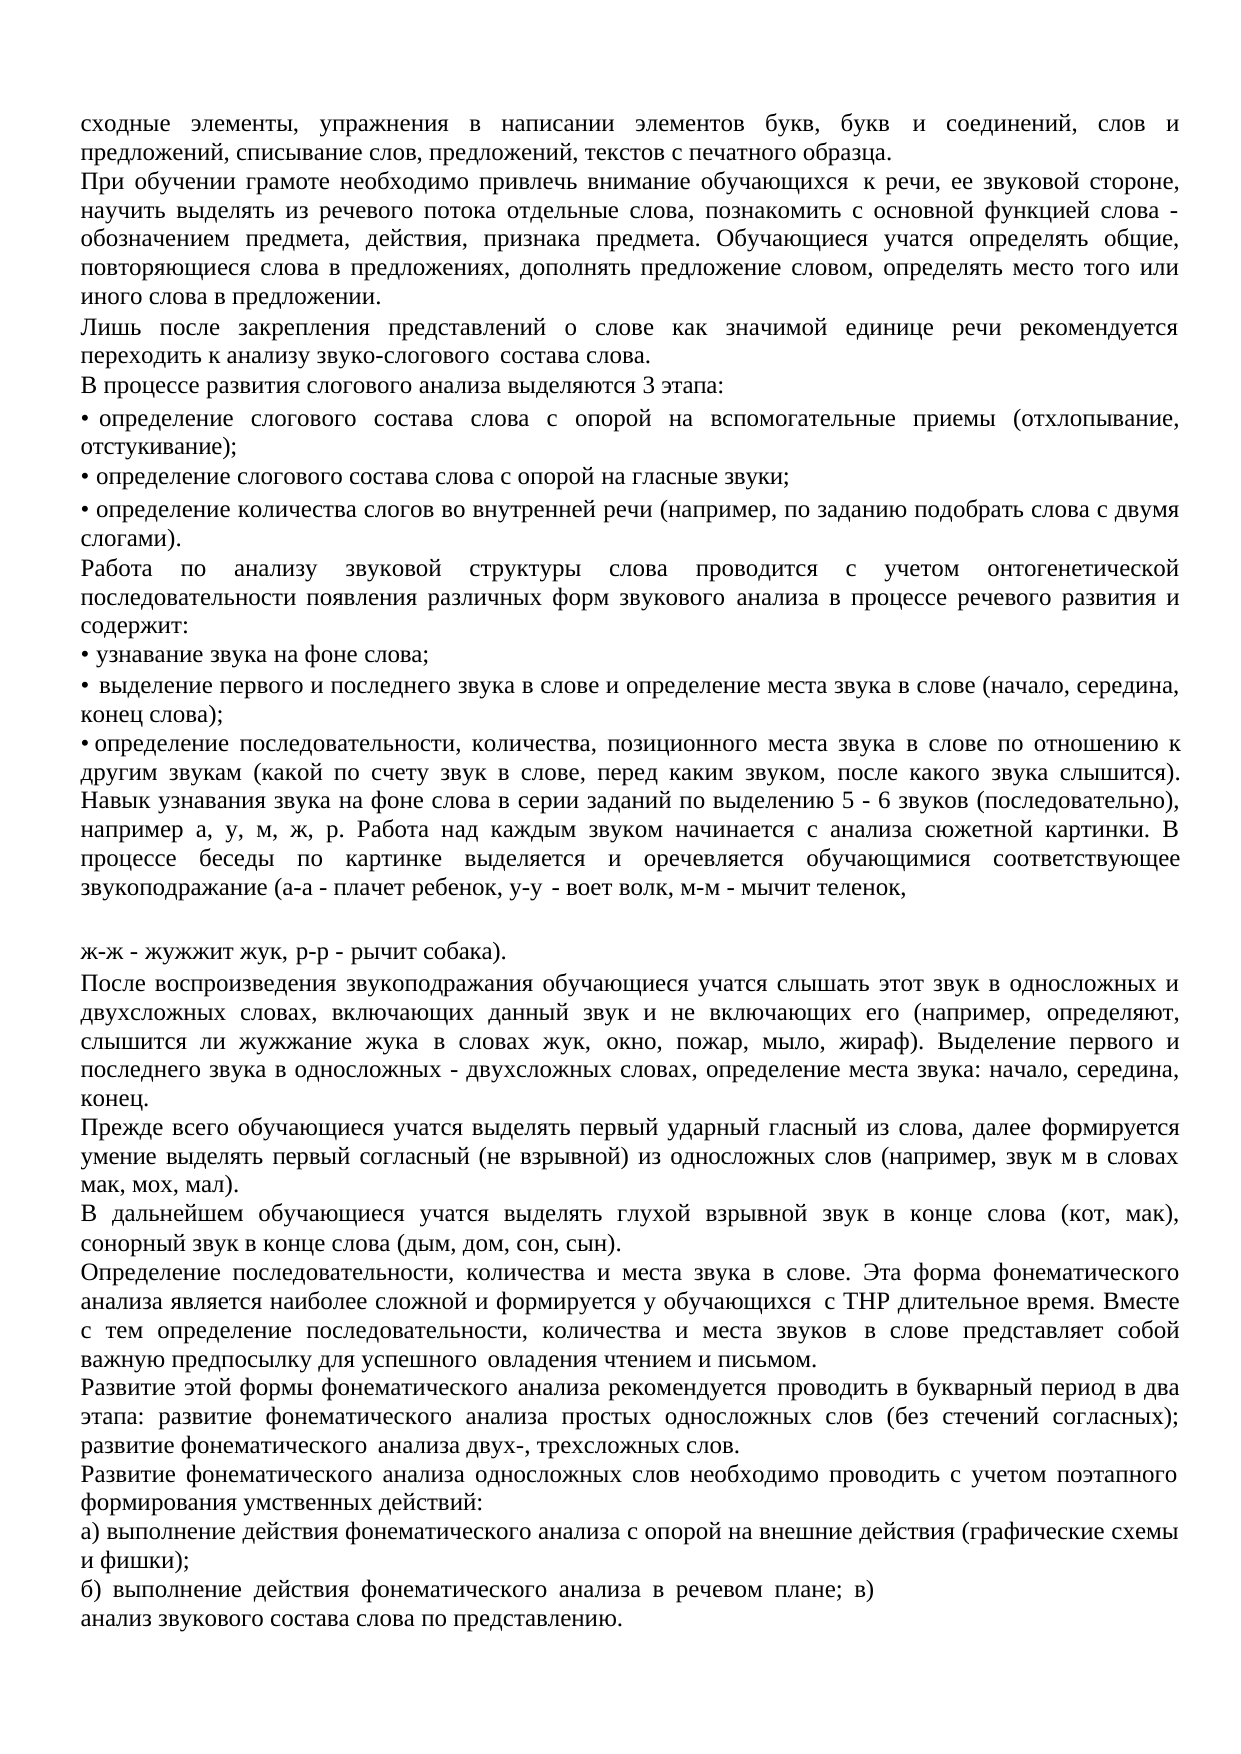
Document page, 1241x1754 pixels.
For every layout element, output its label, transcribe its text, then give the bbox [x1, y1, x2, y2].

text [80, 108, 1180, 166]
text Развитие этой формы фонематического анализа рекомендуется проводить в букварный период в два этапа: развитие фонематического анализа простых односложных слов (без стечений согласных); развитие фонематического анализа двух-, трехсложных слов. [80, 1372, 1179, 1459]
text Работа по анализу звуковой структуры слова проводится с учетом онтогенетической последовательности появления различных форм звукового анализа в процессе речевого развития и содержит: [80, 553, 1180, 639]
text б) выполнение действия фонематического анализа в речевом плане; в) анализ звукового состава слова по представлению. [80, 1574, 874, 1632]
list выделение первого и последнего звука в слове и определение места звука в слове (начало, середина, конец слова); [80, 671, 1181, 728]
text При обучении грамоте необходимо привлечь внимание обучающихся к речи, ее звуковой стороне, научить выделять из речевого потока отдельные слова, познакомить с основной функцией слова - обозначением предмета, действия, признака предмета. Обучающиеся учатся определять общие, повторяющиеся слова в предложениях, дополнять предложение словом, определять место того или иного слова в предложении. [80, 166, 1180, 310]
text ж-ж - жужжит жук, р-р - рычит собака). [80, 936, 1209, 964]
text В дальнейшем обучающиеся учатся выделять глухой взрывной звук в конце слова (кот, мак), сонорный звук в конце слова (дым, дом, сон, сын). [80, 1198, 1180, 1257]
text Развитие фонематического анализа односложных слов необходимо проводить с учетом поэтапного формирования умственных действий: [80, 1459, 1178, 1516]
text а) выполнение действия фонематического анализа с опорой на внешние действия (графические схемы и фишки); [80, 1516, 1179, 1574]
text Прежде всего обучающиеся учатся выделять первый ударный гласный из слова, далее формируется умение выделять первый согласный (не взрывной) из односложных слов (например, звук м в словах мак, мох, мал). [80, 1112, 1180, 1198]
text Определение последовательности, количества и места звука в слове. Эта форма фонематического анализа является наиболее сложной и формируется у обучающихся с ТНР длительное время. Вместе с тем определение последовательности, количества и места звуков в слове представляет собой важную предпосылку для успешного овладения чтением и письмом. [80, 1257, 1180, 1372]
list определение количества слогов во внутренней речи (например, по заданию подобрать слова с двумя слогами). [80, 494, 1180, 552]
text В процессе развития слогового анализа выделяются 3 этапа: [80, 370, 1209, 399]
list определение слогового состава слова с опорой на вспомогательные приемы (отхлопывание, отстукивание); [80, 403, 1180, 460]
text После воспроизведения звукоподражания обучающиеся учатся слышать этот звук в односложных и двухсложных словах, включающих данный звук и не включающих его (например, определяют, слышится ли жужжание жука в словах жук, окно, пожар, мыло, жираф). Выделение первого и последнего звука в односложных - двухсложных словах, определение места звука: начало, середина, конец. [80, 968, 1180, 1112]
list определение слогового состава слова с опорой на гласные звуки; [80, 461, 1209, 490]
text Лишь после закрепления представлений о слове как значимой единице речи рекомендуется переходить к анализу звуко-слогового состава слова. [80, 312, 1179, 369]
list узнавание звука на фоне слова; [80, 639, 1209, 668]
list определение последовательности, количества, позиционного места звука в слове по отношению к другим звукам (какой по счету звук в слове, перед каким звуком, после какого звука слышится). Навык узнавания звука на фоне слова в серии заданий по выделению 5 - 6 звуков (последовательно), например а, у, м, ж, р. Работа над каждым звуком начинается с анализа сюжетной картинки. В процессе беседы по картинке выделяется и оречевляется обучающимися соответствующее звукоподражание (а-а - плачет ребенок, у-у - воет волк, м-м - мычит теленок, [80, 728, 1181, 901]
